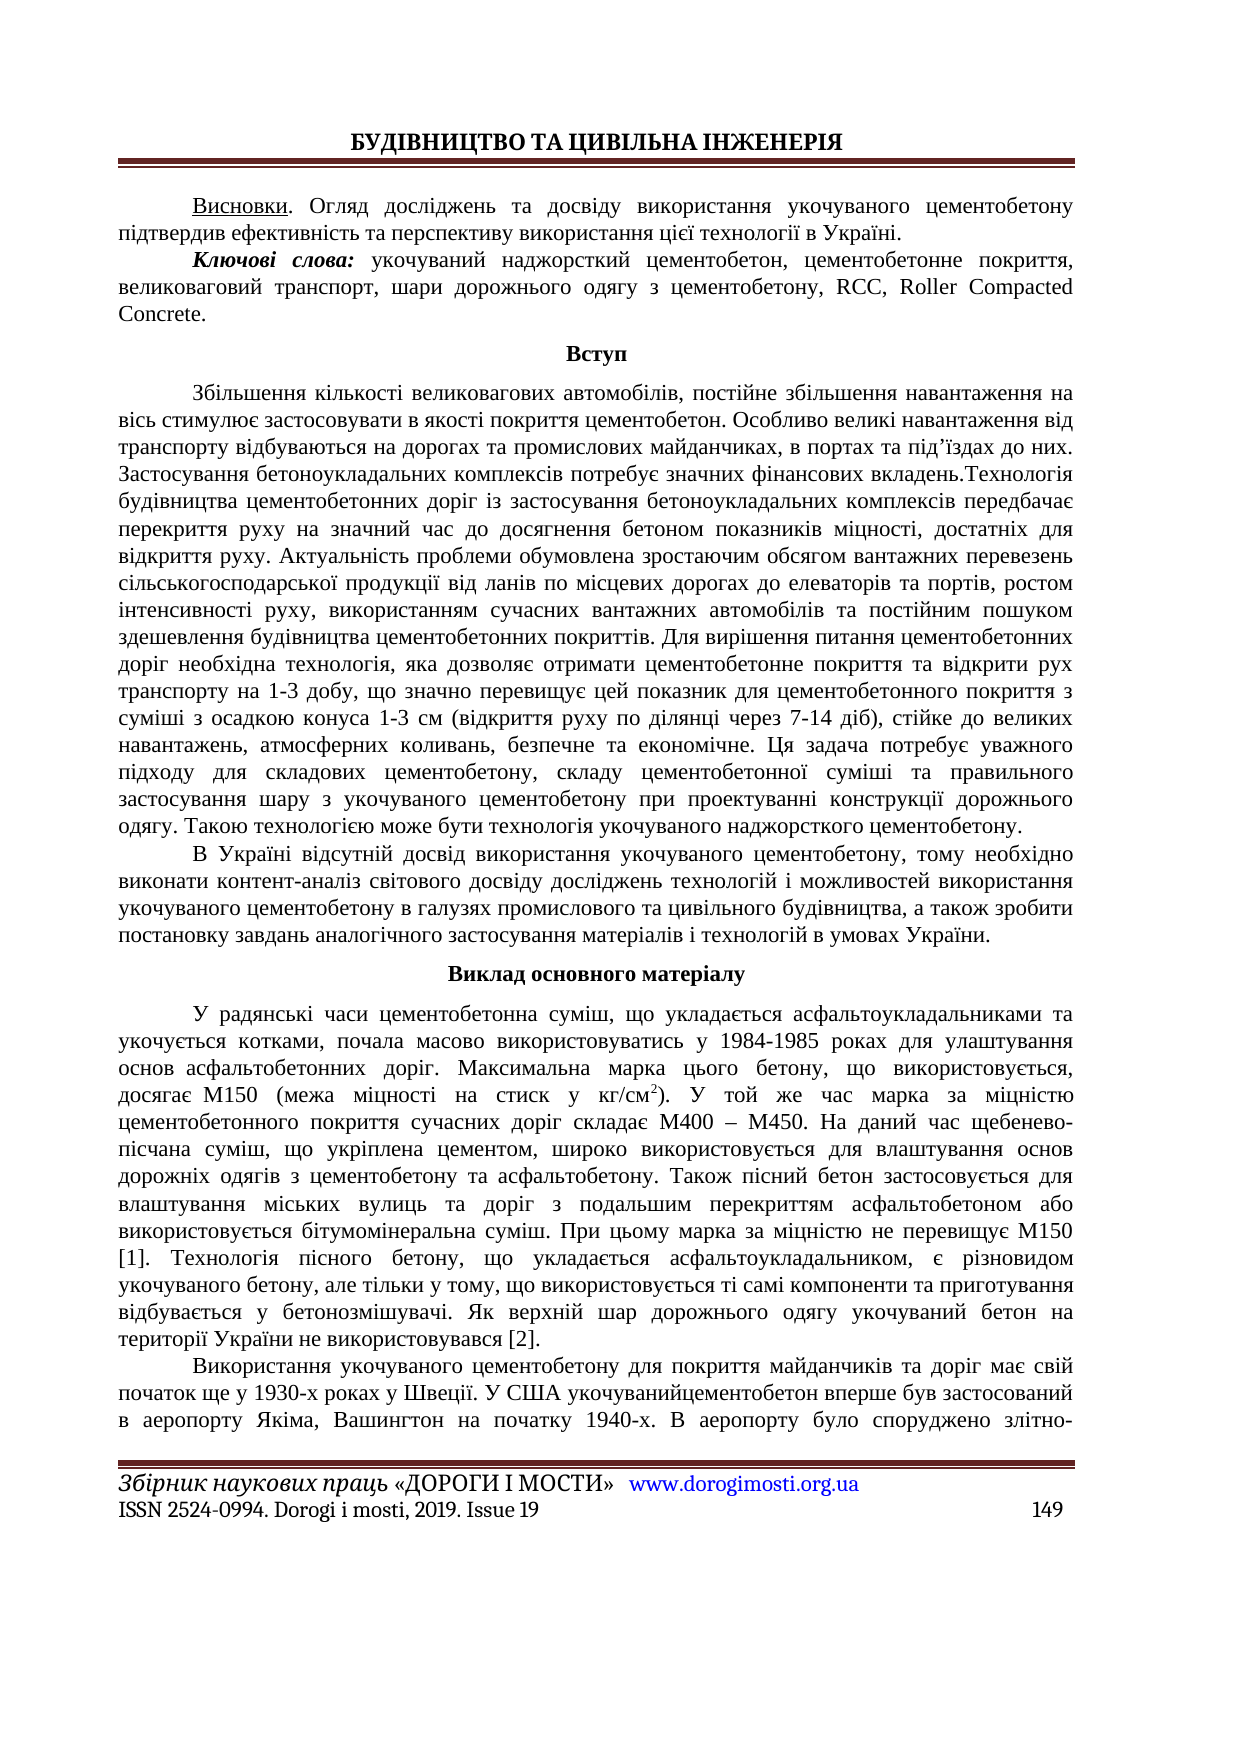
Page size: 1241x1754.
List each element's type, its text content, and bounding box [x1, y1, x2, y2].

text Ключові слова: укочуваний наджорсткий цементобетон, цементобетонне покриття, великоваговий транспорт, шари дорожнього одягу з цементобетону, RCC, Roller Compacted Concrete. [118, 246, 1075, 326]
text Вступ [118, 340, 1075, 366]
text Виклад основного матеріалу [118, 961, 1075, 987]
text Висновки. Огляд досліджень та досвіду використання укочуваного цементобетону підтвердив ефективність та перспективу використання цієї технології в Україні. [118, 192, 1075, 245]
text В Україні відсутній досвід використання укочуваного цементобетону, тому необхідно виконати контент-аналіз світового досвіду досліджень технологій і можливостей використання укочуваного цементобетону в галузях промислового та цивільного будівництва, а також зробити постановку завдань аналогічного застосування матеріалів і технологій в умовах України. [118, 840, 1075, 947]
text Збільшення кількості великовагових автомобілів, постійне збільшення навантаження на вісь стимулює застосовувати в якості покриття цементобетон. Особливо великі навантаження від транспорту відбуваються на дорогах та промислових майданчиках, в портах та під’їздах до них. Застосування бетоноукладальних комплексів потребує значних фінансових вкладень.Технологія будівництва цементобетонних доріг із застосування бетоноукладальних комплексів передбачає перекриття руху на значний час до досягнення бетоном показників міцності, достатніх для відкриття руху. Актуальність проблеми обумовлена зростаючим обсягом вантажних перевезень сільськогосподарської продукції від ланів по місцевих дорогах до елеваторів та портів, ростом інтенсивності руху, використанням сучасних вантажних автомобілів та постійним пошуком здешевлення будівництва цементобетонних покриттів. Для вирішення питання цементобетонних доріг необхідна технологія, яка дозволяє отримати цементобетонне покриття та відкрити рух транспорту на 1-3 добу, що значно перевищує цей показник для цементобетонного покриття з суміші з осадкою конуса 1-3 см (відкриття руху по ділянці через 7-14 діб), стійке до великих навантажень, атмосферних коливань, безпечне та економічне. Ця задача потребує уважного підходу для складових цементобетону, складу цементобетонної суміші та правильного застосування шару з укочуваного цементобетону при проектуванні конструкції дорожнього одягу. Такою технологією може бути технологія укочуваного наджорсткого цементобетону. [118, 379, 1075, 839]
text У радянські часи цементобетонна суміш, що укладається асфальтоукладальниками та укочується котками, почала масово використовуватись у 1984-1985 роках для улаштування основ асфальтобетонних доріг. Максимальна марка цього бетону, що використовується, досягає М150 (межа міцності на стиск у кг/см2). У той же час марка за міцністю цементобетонного покриття сучасних доріг складає М400 – М450. На даний час щебенево-пісчана суміш, що укріплена цементом, широко використовується для влаштування основ дорожніх одягів з цементобетону та асфальтобетону. Також пісний бетон застосовується для влаштування міських вулиць та доріг з подальшим перекриттям асфальтобетоном або використовується бітумомінеральна суміш. При цьому марка за міцністю не перевищує М150 [1]. Технологія пісного бетону, що укладається асфальтоукладальником, є різновидом укочуваного бетону, але тільки у тому, що використовується ті самі компоненти та приготування відбувається у бетонозмішувачі. Як верхній шар дорожнього одягу укочуваний бетон на території України не використовувався [2]. [118, 1000, 1075, 1351]
